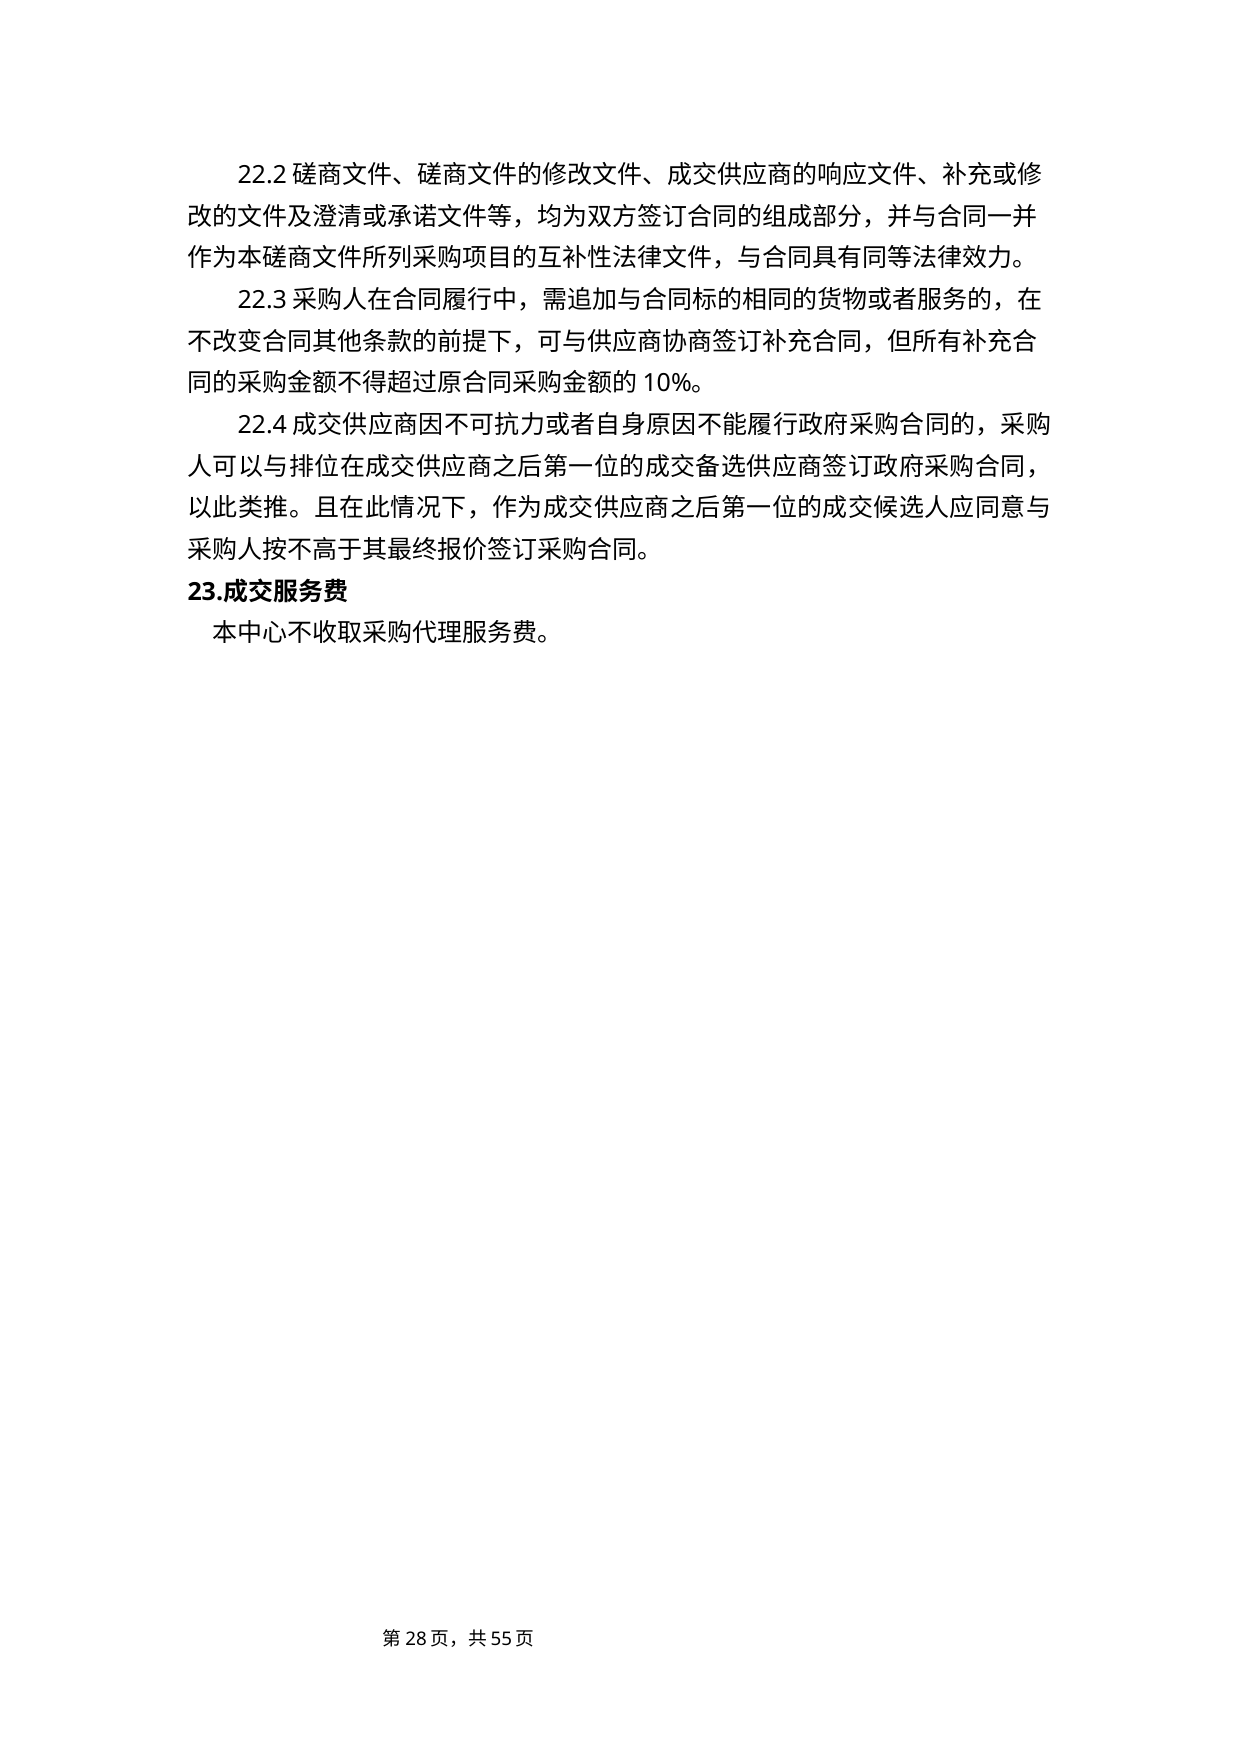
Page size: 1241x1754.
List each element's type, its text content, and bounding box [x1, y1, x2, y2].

text 22.4成交供应商因不可抗力或者自身原因不能履行政府采购合同的，采购人可以与排位在成交供应商之后第一位的成交备选供应商签订政府采购合同，以此类推。且在此情况下，作为成交供应商之后第一位的成交候选人应同意与采购人按不高于其最终报价签订采购合同。 [187, 400, 1053, 567]
text 22.3采购人在合同履行中，需追加与合同标的相同的货物或者服务的，在不改变合同其他条款的前提下，可与供应商协商签订补充合同，但所有补充合同的采购金额不得超过原合同采购金额的10%。 [187, 275, 1053, 400]
text 本中心不收取采购代理服务费。 [187, 608, 1053, 650]
text 23.成交服务费 [187, 567, 1053, 608]
text 22.2磋商文件、磋商文件的修改文件、成交供应商的响应文件、补充或修改的文件及澄清或承诺文件等，均为双方签订合同的组成部分，并与合同一并作为本磋商文件所列采购项目的互补性法律文件，与合同具有同等法律效力。 [187, 150, 1053, 275]
